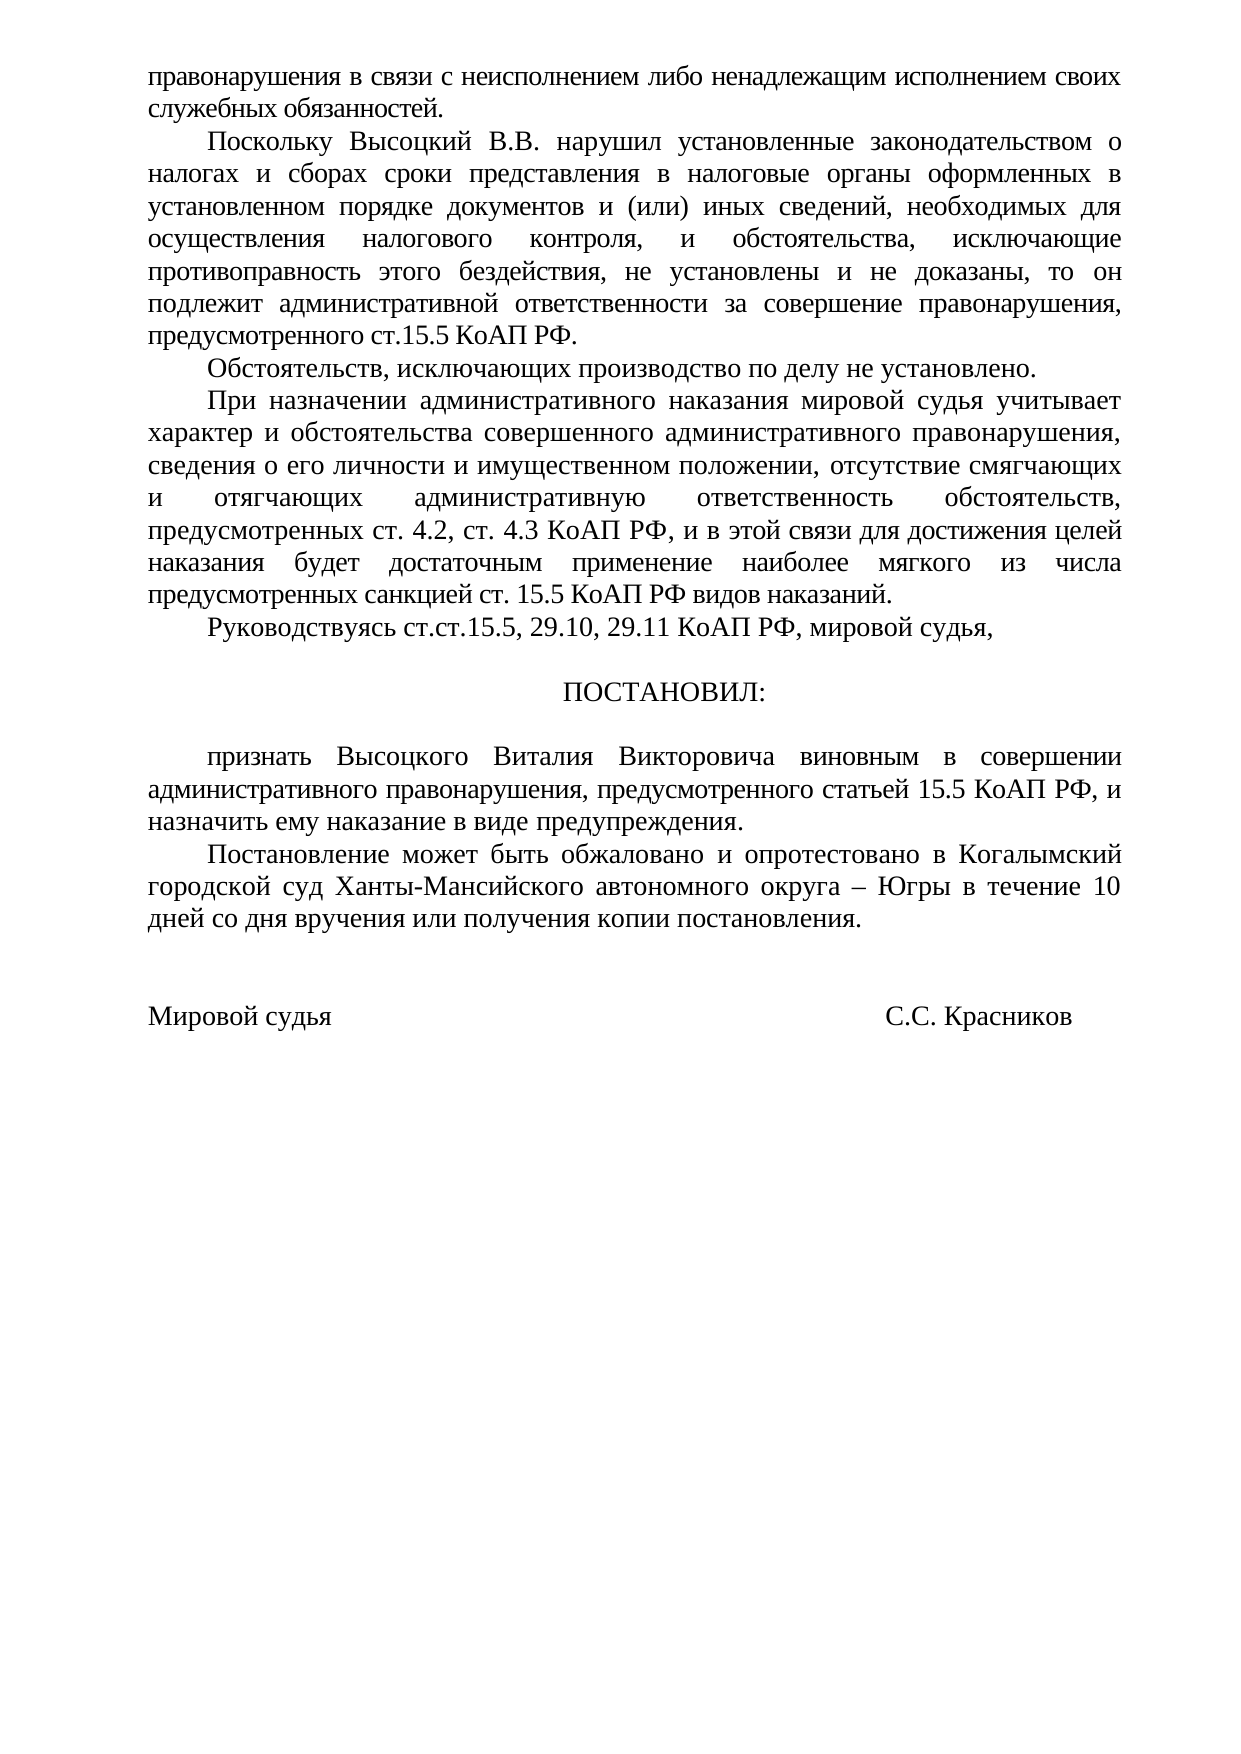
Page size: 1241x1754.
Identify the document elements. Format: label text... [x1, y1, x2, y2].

text При назначении административного наказания мировой судья учитывает характер и обстоятельства совершенного административного правонарушения, сведения о его личности и имущественном положении, отсутствие смягчающих и отягчающих административную ответственность обстоятельств, предусмотренных ст. 4.2, ст. 4.3 КоАП РФ, и в этой связи для достижения целей наказания будет достаточным применение наиболее мягкого из числа предусмотренных санкцией ст. 15.5 КоАП РФ видов наказаний. [148, 383, 1122, 610]
text Постановление может быть обжаловано и опротестовано в Когалымский городской суд Ханты-Мансийского автономного округа – Югры в течение 10 дней со дня вручения или получения копии постановления. [148, 837, 1122, 934]
text Обстоятельств, исключающих производство по делу не установлено. [148, 351, 1122, 383]
text признать Высоцкого Виталия Викторовича виновным в совершении административного правонарушения, предусмотренного статьей 15.5 КоАП РФ, и назначить ему наказание в виде предупреждения. [148, 739, 1122, 837]
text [148, 59, 1122, 124]
text Руководствуясь ст.ст.15.5, 29.10, 29.11 КоАП РФ, мировой судья, [148, 610, 1122, 642]
text Поскольку Высоцкий В.В. нарушил установленные законодательством о налогах и сборах сроки представления в налоговые органы оформленных в установленном порядке документов и (или) иных сведений, необходимых для осуществления налогового контроля, и обстоятельства, исключающие противоправность этого бездействия, не установлены и не доказаны, то он подлежит административной ответственности за совершение правонарушения, предусмотренного ст.15.5 КоАП РФ. [148, 124, 1122, 351]
text ПОСТАНОВИЛ: [148, 675, 1122, 707]
text Мировой судья С.С. Красников [148, 999, 1122, 1031]
